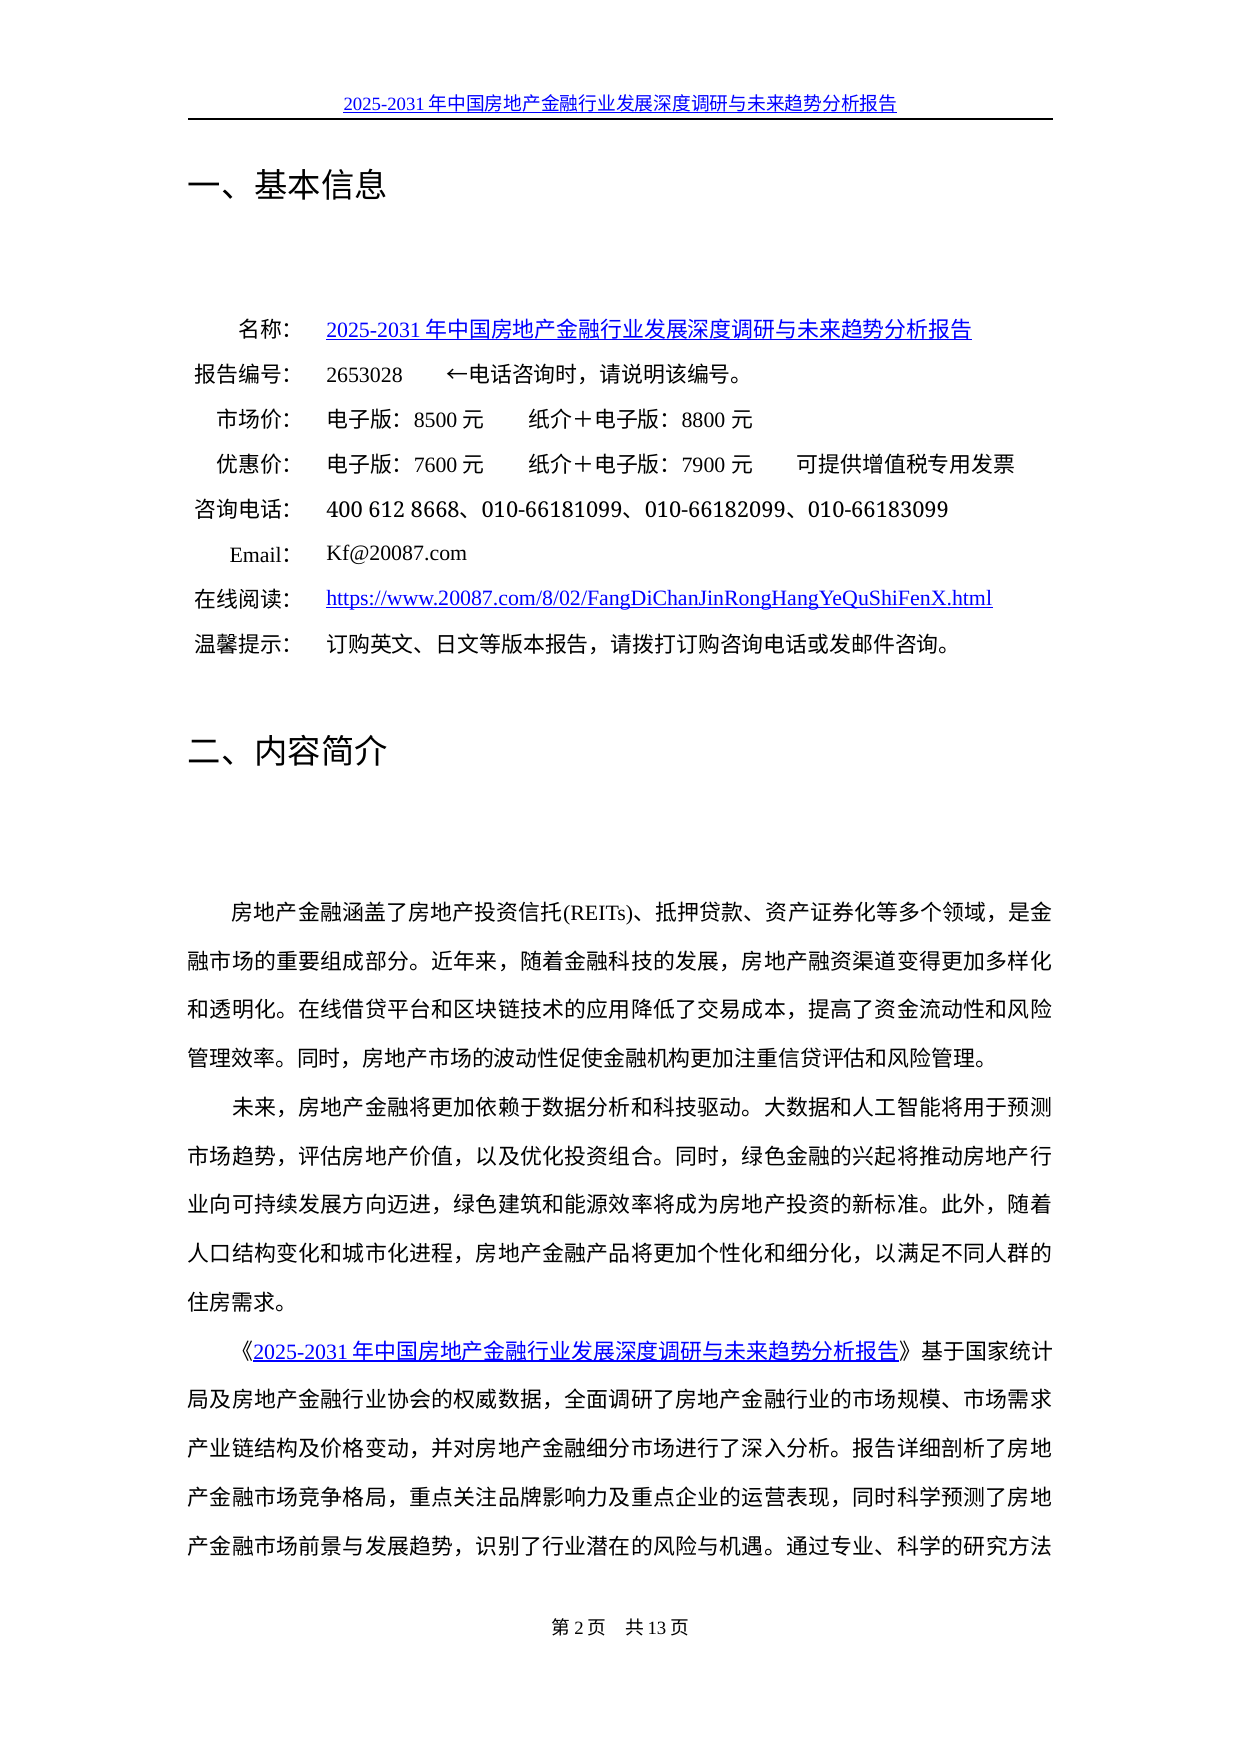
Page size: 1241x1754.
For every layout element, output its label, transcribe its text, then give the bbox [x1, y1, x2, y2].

table_cell 电子版：8500 元 纸介＋电子版：8800 元 [315, 402, 1073, 447]
table_cell 在线阅读： [167, 582, 315, 627]
title 二、内容简介 [187, 717, 1053, 782]
table_cell Kf@20087.com [315, 537, 1073, 582]
table_cell 咨询电话： [167, 492, 315, 537]
table_header 2025-2031年中国房地产金融行业发展深度调研与未来趋势分析报告 [315, 312, 1073, 357]
title 一、基本信息 [187, 150, 1053, 215]
table_cell Email： [167, 537, 315, 582]
table_cell 400 612 8668、010-66181099、010-66182099、010-66183099 [315, 492, 1073, 537]
table_cell 2653028 ←电话咨询时，请说明该编号。 [315, 357, 1073, 402]
table_cell 订购英文、日文等版本报告，请拨打订购咨询电话或发邮件咨询。 [315, 627, 1073, 672]
table_cell [315, 582, 1073, 627]
table_cell 优惠价： [167, 447, 315, 492]
table_header 名称： [167, 312, 315, 357]
table_cell 电子版：7600 元 纸介＋电子版：7900 元 可提供增值税专用发票 [315, 447, 1073, 492]
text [187, 894, 1053, 1561]
table_cell 市场价： [167, 402, 315, 447]
table_cell 温馨提示： [167, 627, 315, 672]
table_cell 报告编号： [167, 357, 315, 402]
